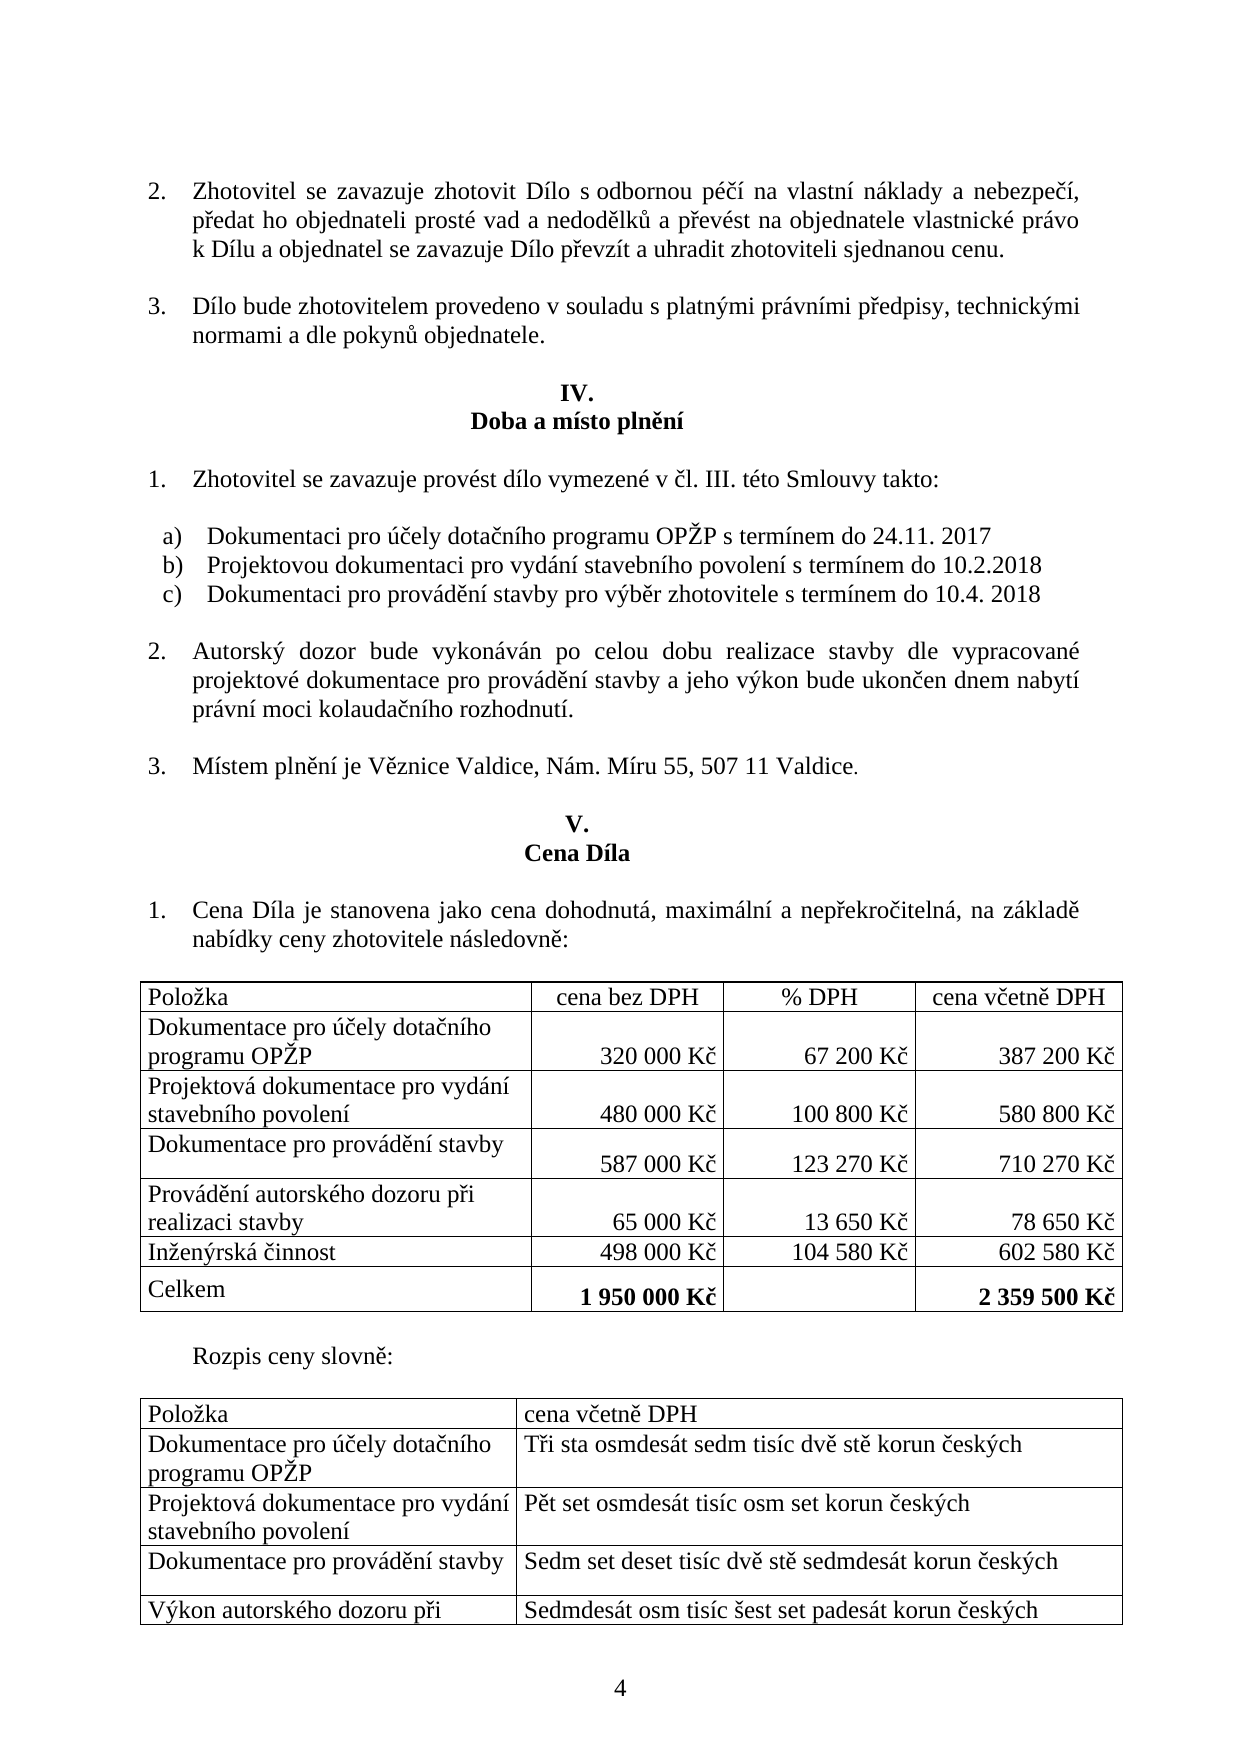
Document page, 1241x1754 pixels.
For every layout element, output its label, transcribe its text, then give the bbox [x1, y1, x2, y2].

table_cell Celkem [141, 1267, 531, 1311]
list Autorský dozor bude vykonáván po celou dobu realizace stavby dle vypracované projektové dokumentace pro provádění stavby a jeho výkon bude ukončen dnem nabytí právní moci kolaudačního rozhodnutí. [148, 636, 1080, 723]
list Dokumentaci pro účely dotačního programu OPŽP s termínem do 24.11. 2017 [162, 521, 1080, 550]
list Cena Díla je stanovena jako cena dohodnutá, maximální a nepřekročitelná, na základě nabídky ceny zhotovitele následovně: [148, 895, 1080, 953]
table_cell 480 000 Kč [532, 1071, 723, 1128]
table_header % DPH [724, 983, 915, 1011]
list Dílo bude zhotovitelem provedeno v souladu s platnými právními předpisy, technickými normami a dle pokynů objednatele. [148, 291, 1080, 349]
table_cell 123 270 Kč [724, 1129, 915, 1178]
list Místem plnění je Věznice Valdice, Nám. Míru 55, 507 11 Valdice. [148, 751, 1080, 780]
table_cell Dokumentace pro účely dotačního programu OPŽP [141, 1012, 531, 1070]
table_header cena včetně DPH [517, 1399, 1122, 1428]
table_cell Inženýrská činnost [141, 1237, 531, 1266]
table_cell 1 950 000 Kč [532, 1267, 723, 1311]
table_header Položka [141, 1399, 516, 1428]
table_cell Dokumentace pro provádění stavby [141, 1129, 531, 1178]
text Rozpis ceny slovně: [148, 1341, 1093, 1369]
table_cell 580 800 Kč [916, 1071, 1122, 1128]
text Cena Díla [148, 838, 1006, 866]
table_cell Provádění autorského dozoru při realizaci stavby [141, 1179, 531, 1236]
table_cell Projektová dokumentace pro vydání stavebního povolení [141, 1071, 531, 1128]
table_cell Sedm set deset tisíc dvě stě sedmdesát korun českých [517, 1546, 1122, 1594]
list Zhotovitel se zavazuje zhotovit Dílo s odbornou péčí na vlastní náklady a nebezpečí, předat ho objednateli prosté vad a nedodělků a převést na objednatele vlastnické právo k Dílu a objednatel se zavazuje Dílo převzít a uhradit zhotoviteli sjednanou cenu. [148, 176, 1080, 263]
table_cell 602 580 Kč [916, 1237, 1122, 1266]
table_cell 498 000 Kč [532, 1237, 723, 1266]
table_cell Projektová dokumentace pro vydání stavebního povolení [141, 1488, 516, 1545]
list Dokumentaci pro provádění stavby pro výběr zhotovitele s termínem do 10.4. 2018 [162, 579, 1080, 608]
table_cell [724, 1267, 915, 1311]
table_cell Pět set osmdesát tisíc osm set korun českých [517, 1488, 1122, 1545]
table_cell 13 650 Kč [724, 1179, 915, 1236]
table_cell 100 800 Kč [724, 1071, 915, 1128]
table_cell Dokumentace pro provádění stavby [141, 1546, 516, 1594]
table_cell Dokumentace pro účely dotačního programu OPŽP [141, 1429, 516, 1487]
table_cell 320 000 Kč [532, 1012, 723, 1070]
table_cell 65 000 Kč [532, 1179, 723, 1236]
table_cell 387 200 Kč [916, 1012, 1122, 1070]
text IV. [148, 378, 1006, 406]
table_cell 78 650 Kč [916, 1179, 1122, 1236]
list Projektovou dokumentaci pro vydání stavebního povolení s termínem do 10.2.2018 [162, 550, 1080, 579]
table_cell 710 270 Kč [916, 1129, 1122, 1178]
table_cell 104 580 Kč [724, 1237, 915, 1266]
table_cell Tři sta osmdesát sedm tisíc dvě stě korun českých [517, 1429, 1122, 1487]
table_header cena bez DPH [532, 983, 723, 1011]
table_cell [141, 1596, 516, 1624]
text V. [148, 809, 1006, 838]
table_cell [517, 1596, 1122, 1624]
table_cell 2 359 500 Kč [916, 1267, 1122, 1311]
subtitle Doba a místo plnění [148, 406, 1006, 435]
table_header Položka [141, 983, 531, 1011]
table_cell 587 000 Kč [532, 1129, 723, 1178]
table_header cena včetně DPH [916, 983, 1122, 1011]
list Zhotovitel se zavazuje provést dílo vymezené v čl. III. této Smlouvy takto: [148, 464, 1080, 493]
table_cell 67 200 Kč [724, 1012, 915, 1070]
